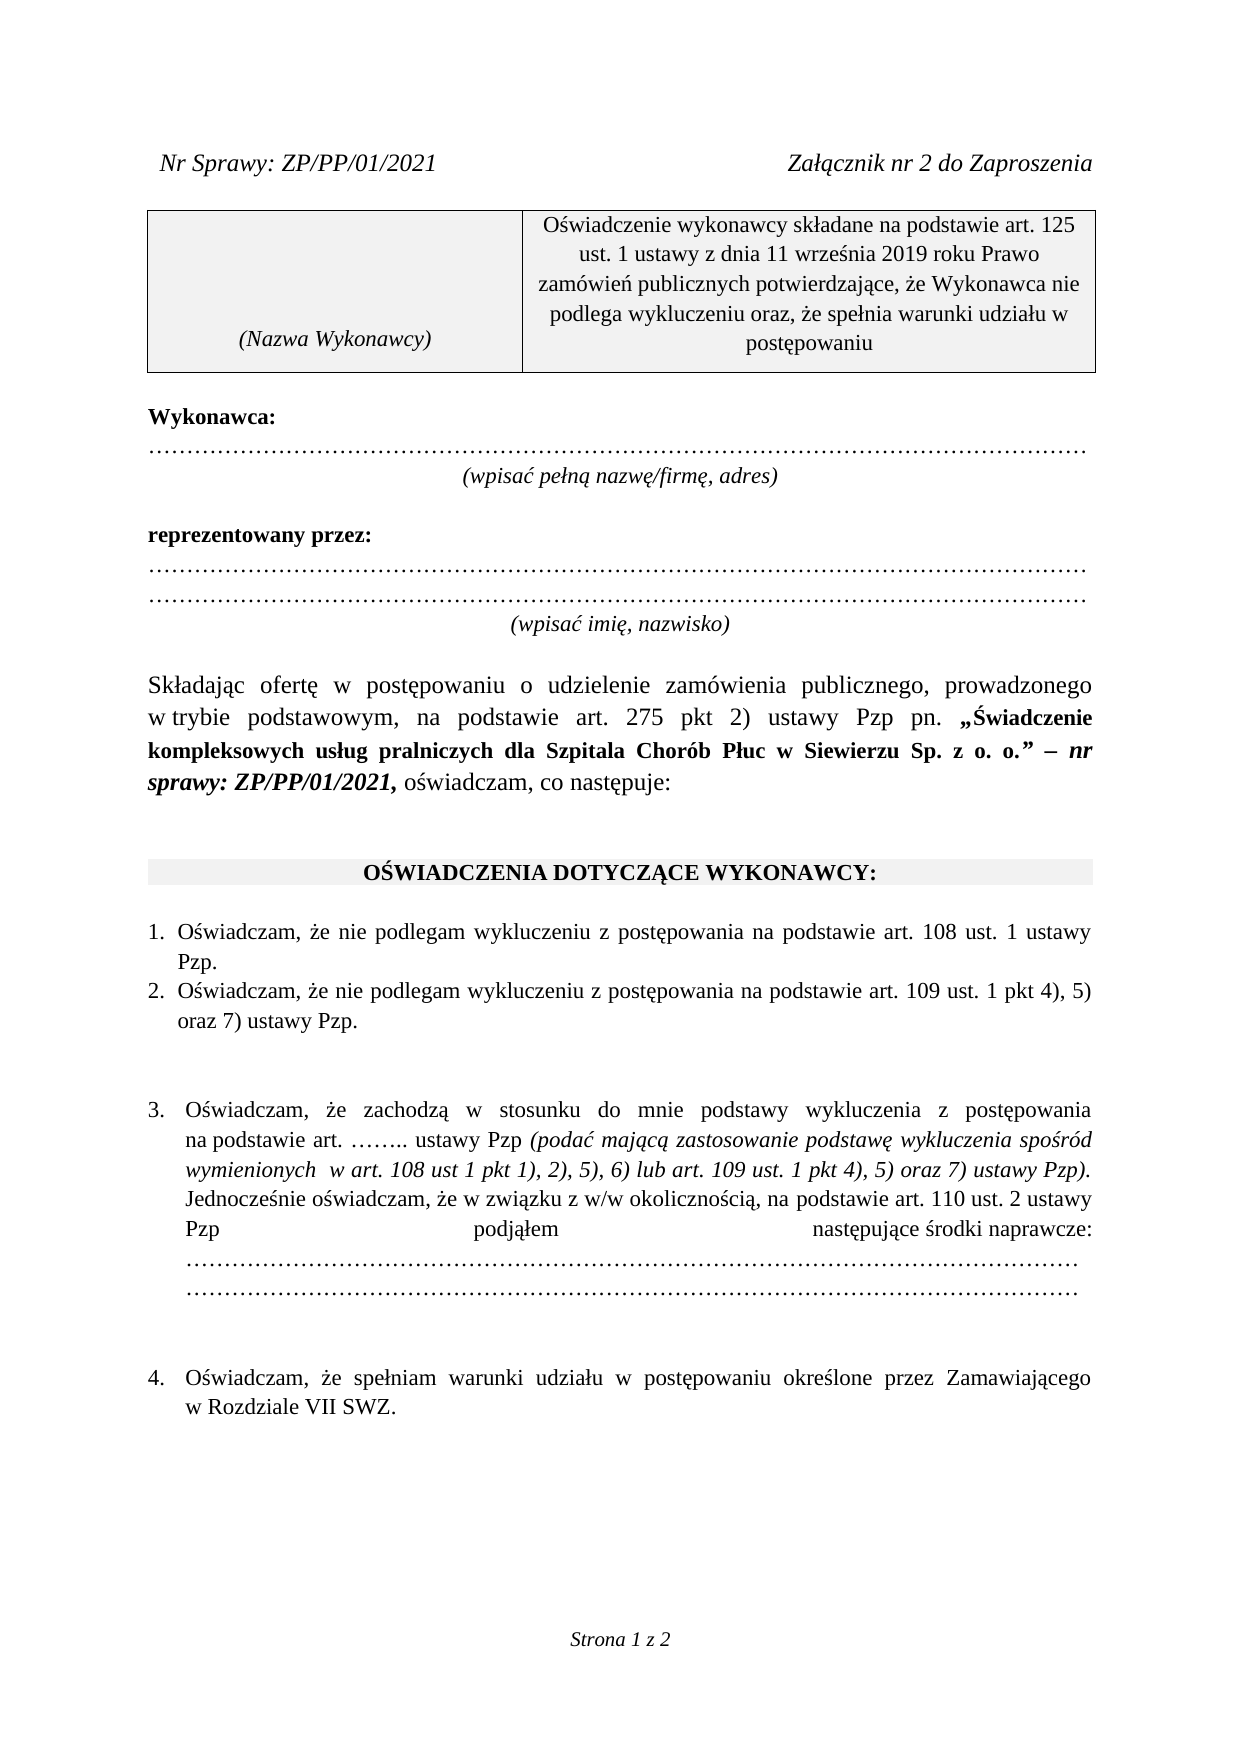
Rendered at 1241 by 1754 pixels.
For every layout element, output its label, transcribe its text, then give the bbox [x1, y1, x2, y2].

text …………………………………………………………………………………………………………… [148, 581, 1093, 607]
list Oświadczam, że nie podlegam wykluczeniu z postępowania na podstawie art. 109 ust. 1 pkt 4), 5) oraz 7) ustawy Pzp. [148, 978, 1093, 1034]
list Oświadczam, że zachodzą w stosunku do mnie podstawy wykluczenia z postępowania na podstawie art. …….. ustawy Pzp (podać mającą zastosowanie podstawę wykluczenia spośród wymienionych w art. 108 ust 1 pkt 1), 2), 5), 6) lub art. 109 ust. 1 pkt 4), 5) oraz 7) ustawy Pzp). Jednocześnie oświadczam, że w związku z w/w okolicznością, na podstawie art. 110 ust. 2 ustawy Pzp podjąłem następujące środki naprawcze: ……………………………………………………………………………………………………………………………………………………………………………………………………………… [148, 1096, 1093, 1301]
text Nr Sprawy: ZP/PP/01/2021 Załącznik nr 2 do Zaproszenia [148, 148, 1093, 176]
text (wpisać pełną nazwę/firmę, adres) [148, 462, 1093, 488]
text …………………………………………………………………………………………………………… [148, 432, 1093, 459]
text …………………………………………………………………………………………………………… [148, 551, 1093, 577]
list Oświadczam, że spełniam warunki udziału w postępowaniu określone przez Zamawiającego w Rozdziale VII SWZ. [148, 1363, 1093, 1419]
table_header (Nazwa Wykonawcy) [148, 211, 522, 372]
list Oświadczam, że nie podlegam wykluczeniu z postępowania na podstawie art. 108 ust. 1 ustawy Pzp. [148, 918, 1093, 974]
text reprezentowany przez: [148, 521, 1093, 548]
table_header Oświadczenie wykonawcy składane na podstawie art. 125 ust. 1 ustawy z dnia 11 września 2019 roku Prawo zamówień publicznych potwierdzające, że Wykonawca nie podlega wykluczeniu oraz, że spełnia warunki udziału w postępowaniu [523, 211, 1095, 372]
text (wpisać imię, nazwisko) [148, 611, 1093, 637]
text OŚWIADCZENIA DOTYCZĄCE WYKONAWCY: [148, 859, 1093, 885]
text Wykonawca: [148, 403, 1093, 429]
text Składając ofertę w postępowaniu o udzielenie zamówienia publicznego, prowadzonego w trybie podstawowym, na podstawie art. 275 pkt 2) ustawy Pzp pn. „Świadczenie kompleksowych usług pralniczych dla Szpitala Chorób Płuc w Siewierzu Sp. z o. o.” – nr sprawy: ZP/PP/01/2021, oświadczam, co następuje: [148, 670, 1093, 796]
